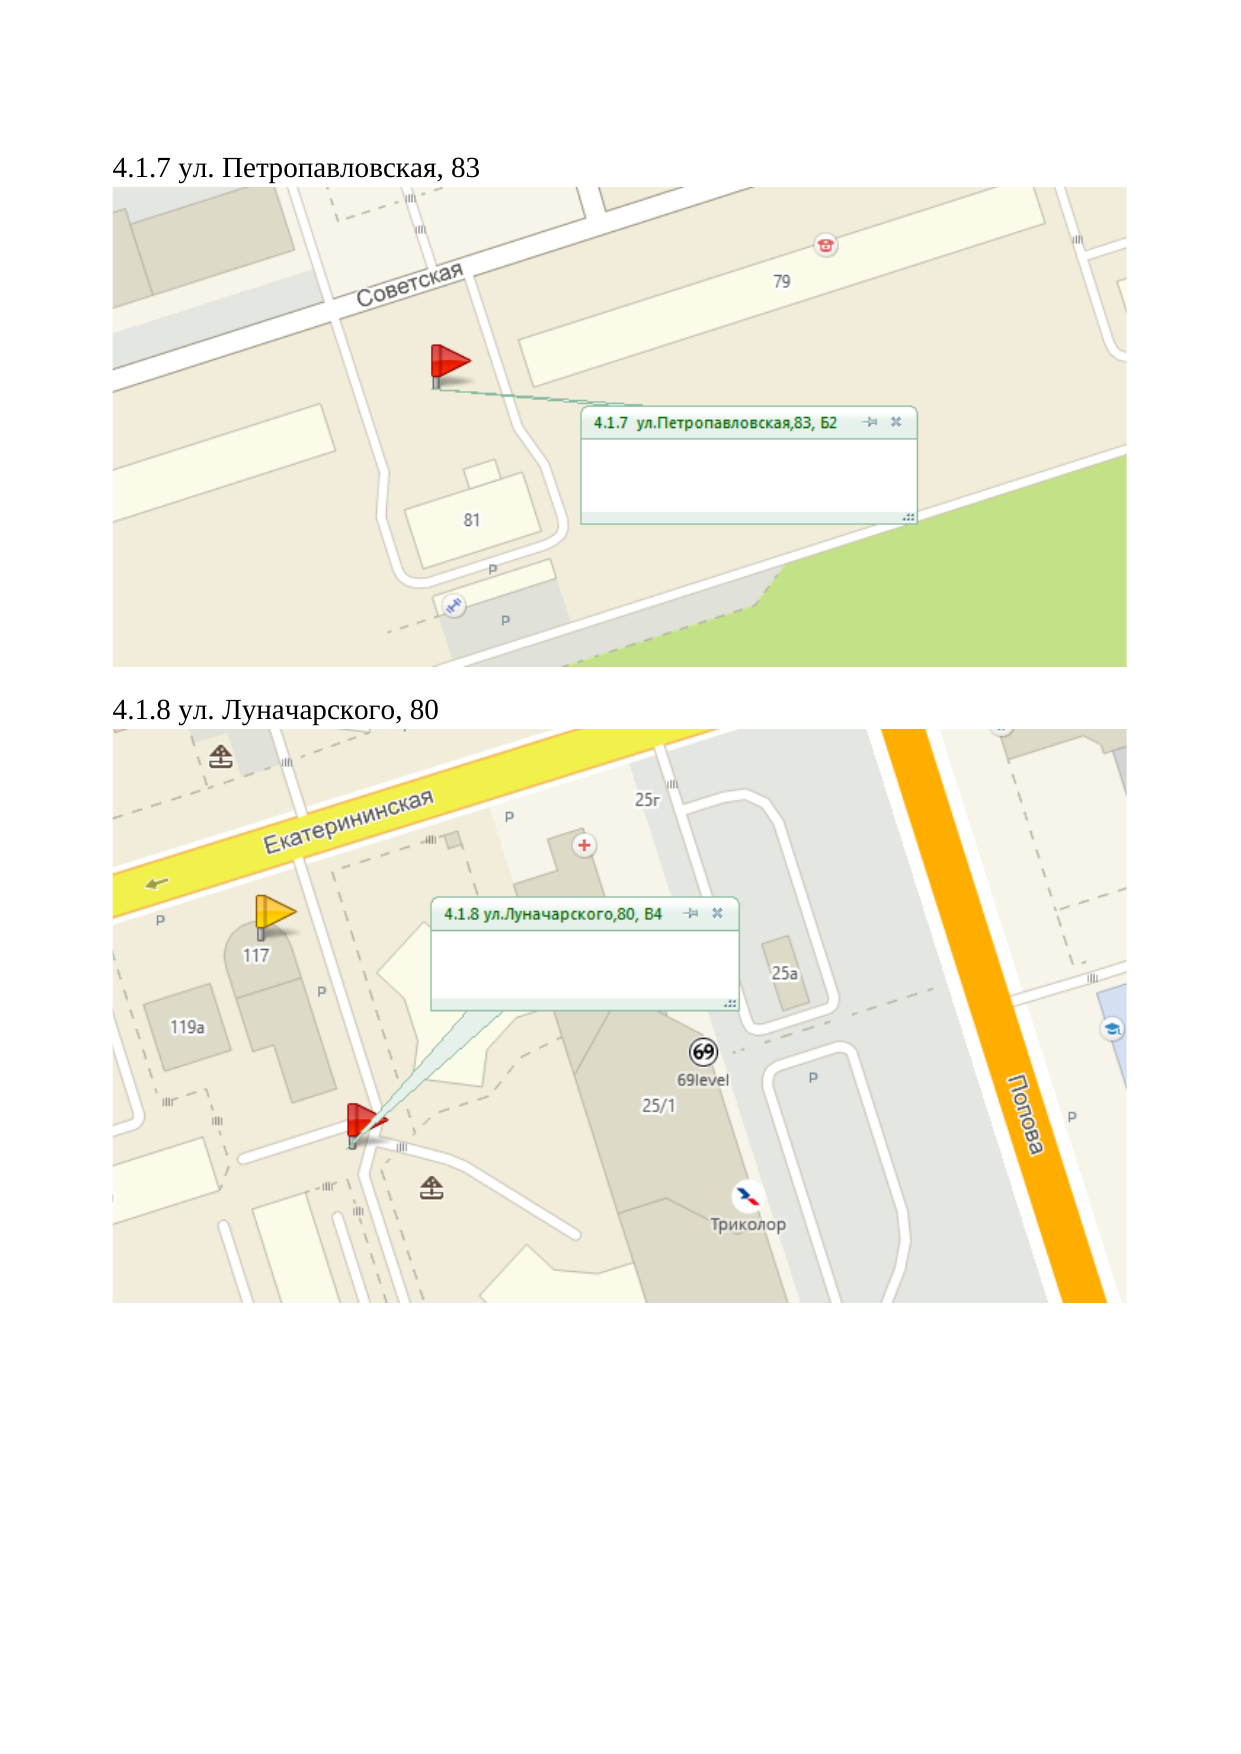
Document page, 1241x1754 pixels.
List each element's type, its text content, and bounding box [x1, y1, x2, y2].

picture [112, 187, 1127, 667]
picture [112, 729, 1127, 1303]
